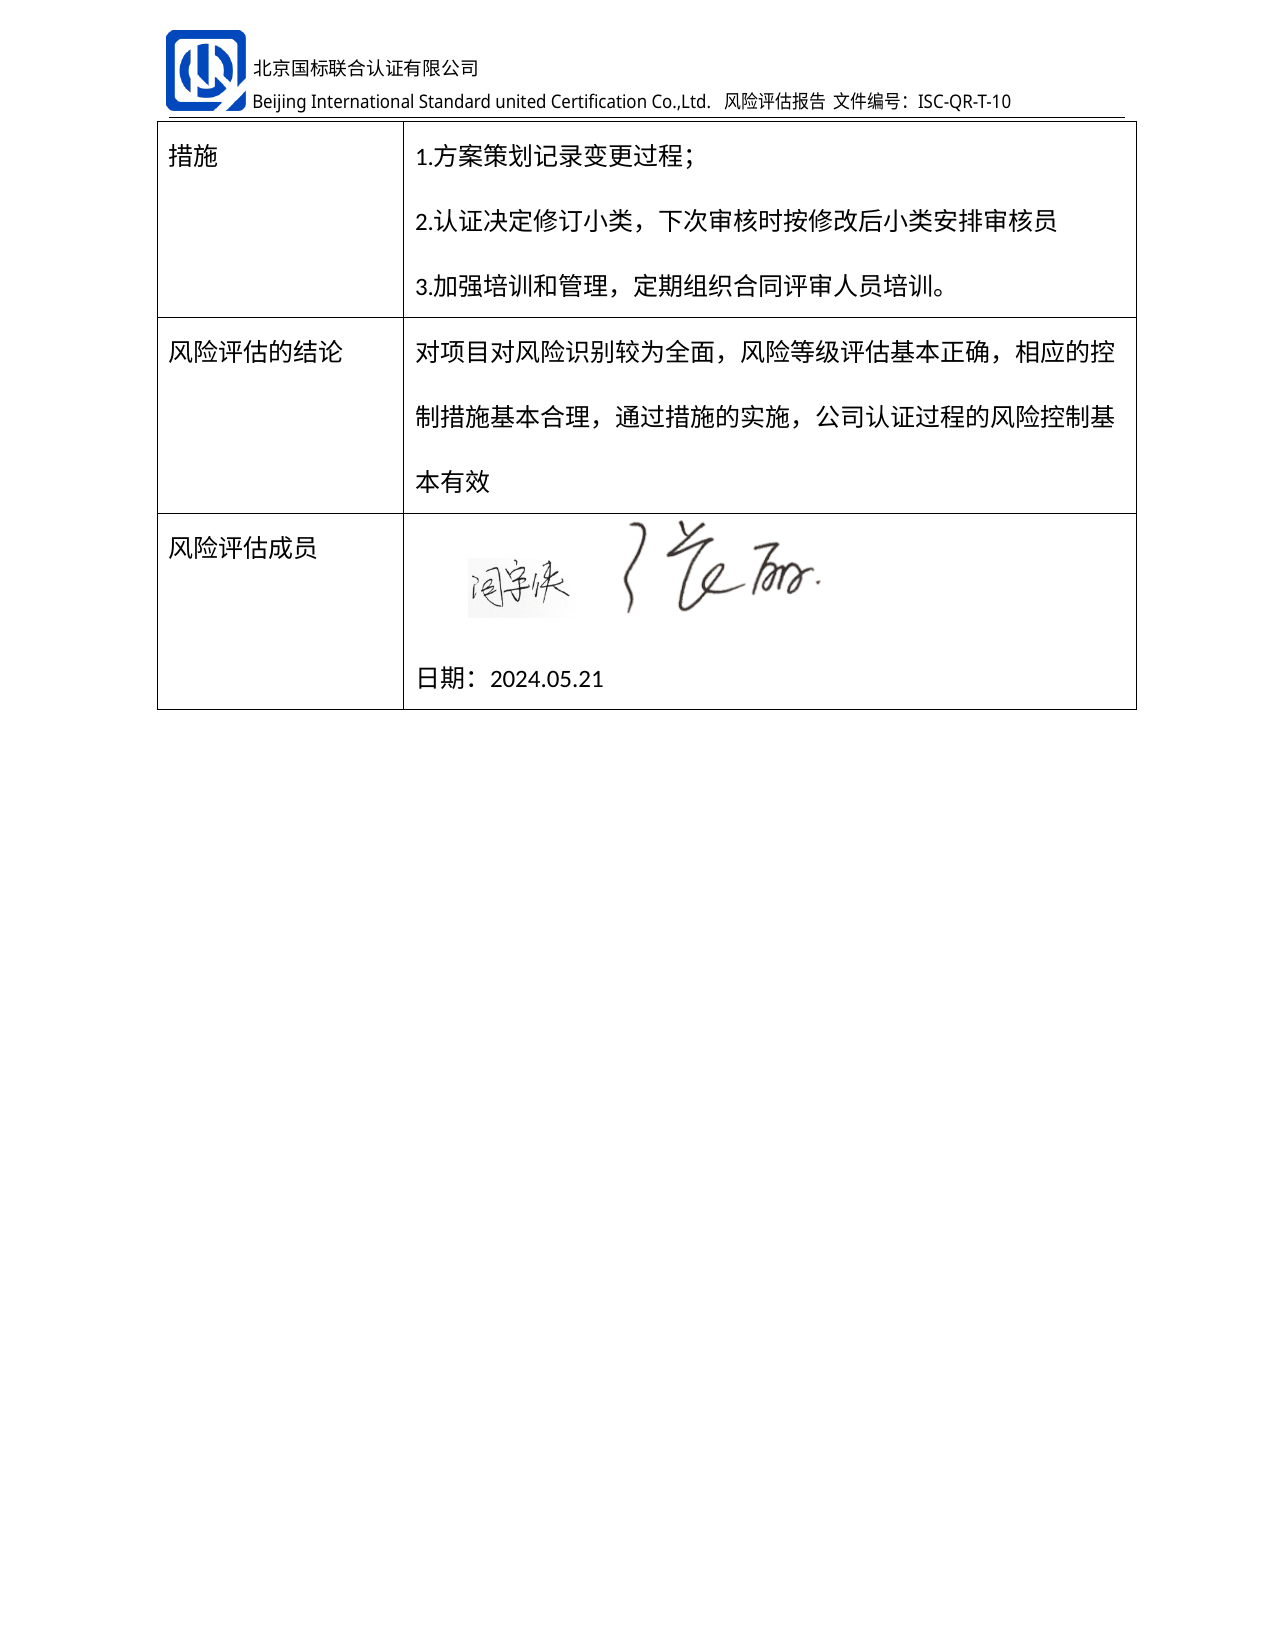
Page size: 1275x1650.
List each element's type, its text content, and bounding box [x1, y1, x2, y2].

table_cell 日期：2024.05.21 [404, 514, 1136, 709]
picture [166, 30, 246, 111]
picture [468, 558, 576, 618]
table_cell 风险评估成员 [158, 514, 403, 709]
table_cell 1.方案策划记录变更过程； 2.认证决定修订小类，下次审核时按修改后小类安排审核员 3.加强培训和管理，定期组织合同评审人员培训。 [404, 122, 1136, 317]
table_cell 对项目对风险识别较为全面，风险等级评估基本正确，相应的控制措施基本合理，通过措施的实施，公司认证过程的风险控制基本有效 [404, 318, 1136, 513]
table_cell 措施 [158, 122, 403, 317]
table_cell 风险评估的结论 [158, 318, 403, 513]
picture [619, 513, 829, 618]
